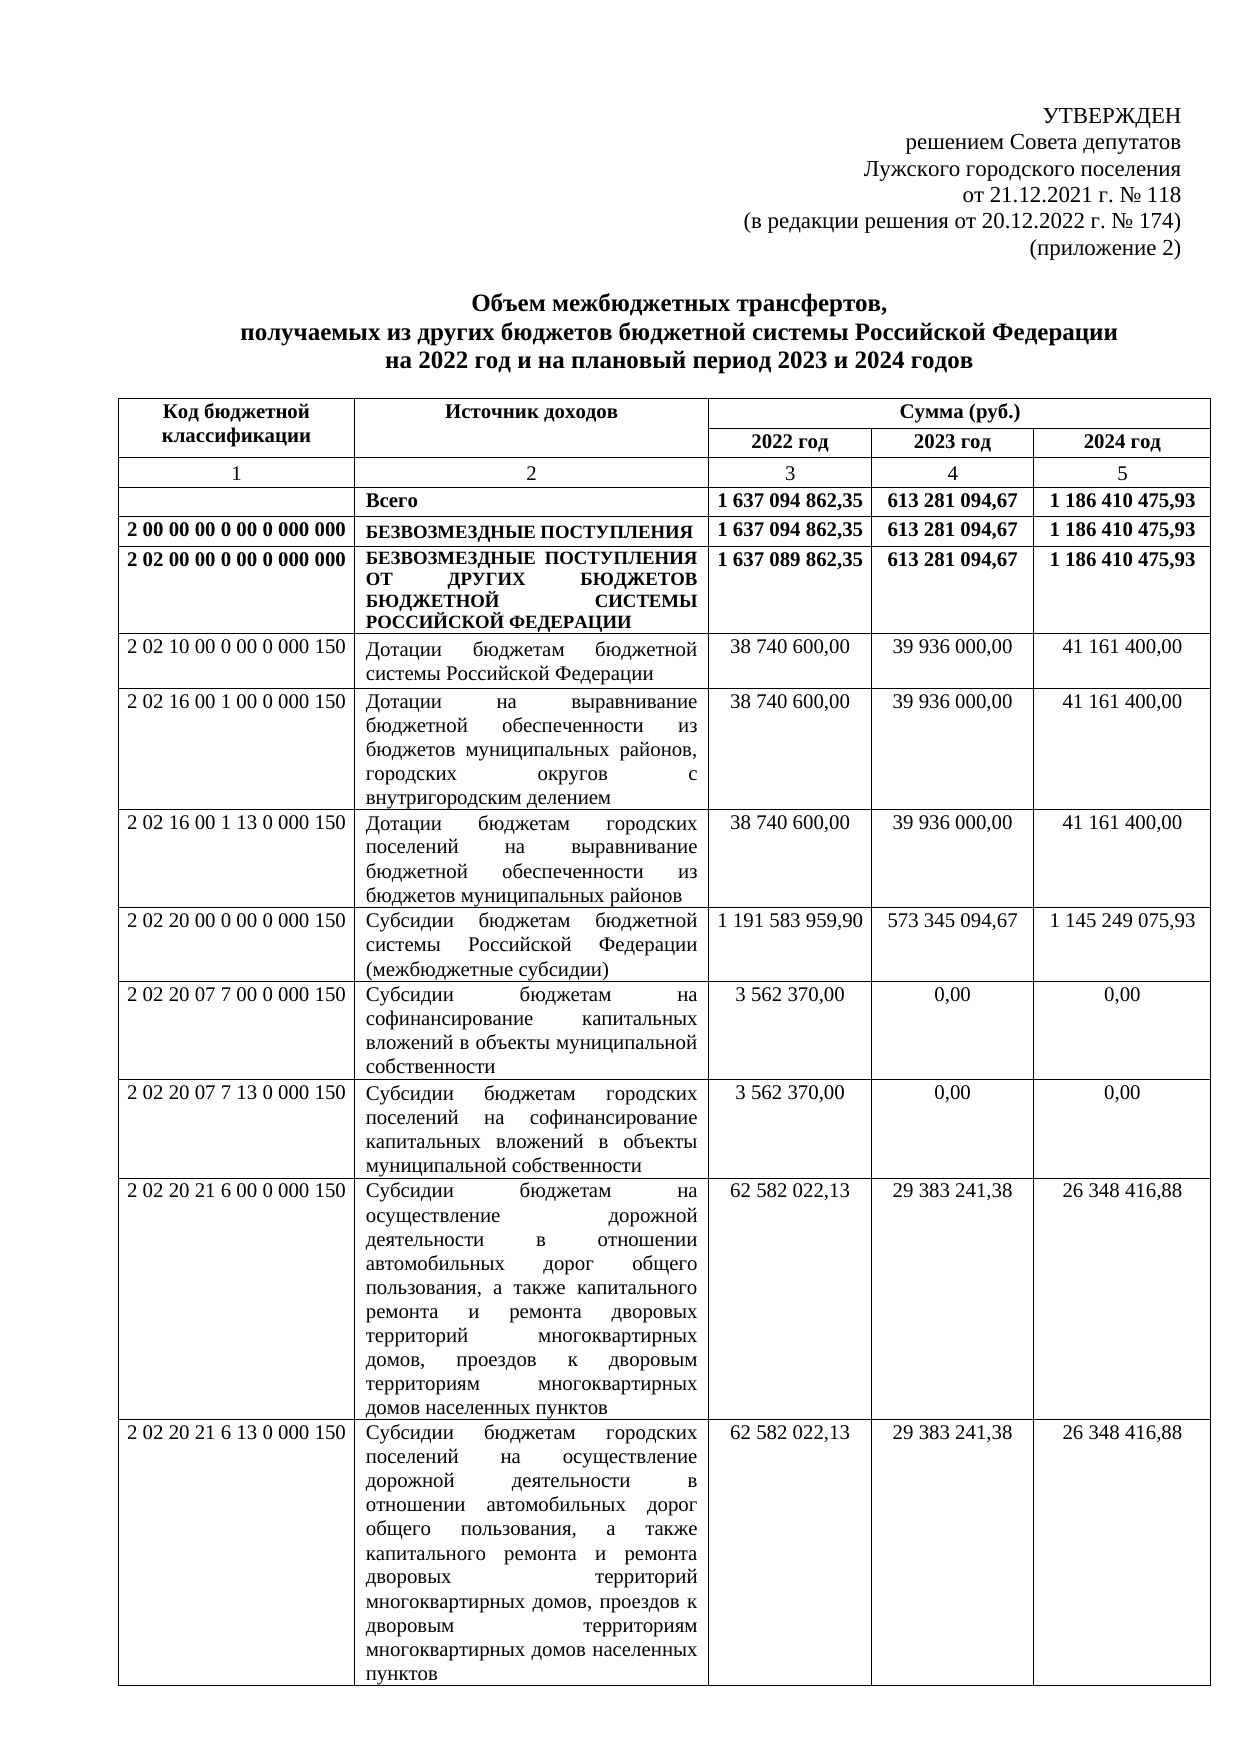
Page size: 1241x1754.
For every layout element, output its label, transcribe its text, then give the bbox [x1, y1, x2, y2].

table_cell 39 936 000,00 [872, 810, 1033, 907]
table_cell 3 [709, 458, 871, 487]
table_cell 0,00 [872, 1080, 1033, 1177]
table_cell Всего [355, 488, 708, 516]
text Объем межбюджетных трансфертов, [177, 288, 1181, 317]
table_cell Субсидии бюджетам городских поселений на осуществление дорожной деятельности в отношении автомобильных дорог общего пользования, а также капитального ремонта и ремонта дворовых территорий многоквартирных домов, проездов к дворовым территориям многоквартирных домов населенных пунктов [355, 1420, 708, 1685]
table_cell 2024 год [1034, 429, 1210, 457]
table_cell Субсидии бюджетам на софинансирование капитальных вложений в объекты муниципальной собственности [355, 982, 708, 1079]
table_cell БЕЗВОЗМЕЗДНЫЕ ПОСТУПЛЕНИЯ ОТ ДРУГИХ БЮДЖЕТОВ БЮДЖЕТНОЙ СИСТЕМЫ РОССИЙСКОЙ ФЕДЕРАЦИИ [355, 547, 708, 633]
table_cell 1 637 094 862,35 [709, 488, 871, 516]
table_header Код бюджетной классификации [119, 399, 354, 457]
table_cell 29 383 241,38 [872, 1420, 1033, 1685]
text (в редакции решения от 20.12.2022 г. № 174) [177, 207, 1181, 234]
table_cell 2 02 20 07 7 13 0 000 150 [119, 1080, 354, 1177]
table_cell 41 161 400,00 [1034, 810, 1210, 907]
table_cell 2 [355, 458, 708, 487]
table_header Сумма (руб.) [709, 399, 1210, 428]
table_cell Субсидии бюджетам на осуществление дорожной деятельности в отношении автомобильных дорог общего пользования, а также капитального ремонта и ремонта дворовых территорий многоквартирных домов, проездов к дворовым территориям многоквартирных домов населенных пунктов [355, 1179, 708, 1419]
table_cell 2 02 20 21 6 00 0 000 150 [119, 1179, 354, 1419]
table_cell 2 02 20 21 6 13 0 000 150 [119, 1420, 354, 1685]
table_cell 41 161 400,00 [1034, 634, 1210, 687]
table_cell Дотации бюджетам городских поселений на выравнивание бюджетной обеспеченности из бюджетов муниципальных районов [355, 810, 708, 907]
table_cell Субсидии бюджетам городских поселений на софинансирование капитальных вложений в объекты муниципальной собственности [355, 1080, 708, 1177]
text решением Совета депутатов [177, 128, 1181, 154]
text (приложение 2) [177, 234, 1181, 260]
table_cell 62 582 022,13 [709, 1420, 871, 1685]
table_cell 1 [119, 458, 354, 487]
table_cell 2023 год [872, 429, 1033, 457]
table_cell 613 281 094,67 [872, 517, 1033, 546]
table_cell 38 740 600,00 [709, 689, 871, 809]
table_cell 573 345 094,67 [872, 908, 1033, 981]
table_cell 2 00 00 00 0 00 0 000 000 [119, 517, 354, 546]
text на 2022 год и на плановый период 2023 и 2024 годов [177, 346, 1181, 374]
text УТВЕРЖДЕН [177, 102, 1181, 128]
table_cell 3 562 370,00 [709, 982, 871, 1079]
text от 21.12.2021 г. № 118 [177, 181, 1181, 207]
table_cell 29 383 241,38 [872, 1179, 1033, 1419]
table_cell 2 02 16 00 1 00 0 000 150 [119, 689, 354, 809]
table_cell Субсидии бюджетам бюджетной системы Российской Федерации (межбюджетные субсидии) [355, 908, 708, 981]
table_cell Дотации бюджетам бюджетной системы Российской Федерации [355, 634, 708, 687]
table_cell БЕЗВОЗМЕЗДНЫЕ ПОСТУПЛЕНИЯ [355, 517, 708, 546]
table_cell 38 740 600,00 [709, 810, 871, 907]
table_cell 3 562 370,00 [709, 1080, 871, 1177]
table_cell 1 186 410 475,93 [1034, 547, 1210, 633]
text получаемых из других бюджетов бюджетной системы Российской Федерации [177, 317, 1181, 346]
table_cell 1 186 410 475,93 [1034, 488, 1210, 516]
table_cell 2 02 20 00 0 00 0 000 150 [119, 908, 354, 981]
table_cell Дотации на выравнивание бюджетной обеспеченности из бюджетов муниципальных районов, городских округов с внутригородским делением [355, 689, 708, 809]
table_cell 2 02 10 00 0 00 0 000 150 [119, 634, 354, 687]
table_cell 0,00 [1034, 1080, 1210, 1177]
table_cell 1 191 583 959,90 [709, 908, 871, 981]
table_cell 0,00 [1034, 982, 1210, 1079]
table_cell 38 740 600,00 [709, 634, 871, 687]
text Лужского городского поселения [177, 154, 1181, 181]
table_header Источник доходов [355, 399, 708, 457]
table_cell 4 [872, 458, 1033, 487]
table_cell 0,00 [872, 982, 1033, 1079]
table_cell 41 161 400,00 [1034, 689, 1210, 809]
table_cell 1 145 249 075,93 [1034, 908, 1210, 981]
table_cell 39 936 000,00 [872, 634, 1033, 687]
table_cell 1 637 094 862,35 [709, 517, 871, 546]
table_cell [119, 488, 354, 516]
table_cell 26 348 416,88 [1034, 1179, 1210, 1419]
table_cell 5 [1034, 458, 1210, 487]
table_cell 2022 год [709, 429, 871, 457]
table_cell 2 02 20 07 7 00 0 000 150 [119, 982, 354, 1079]
table_cell 2 02 00 00 0 00 0 000 000 [119, 547, 354, 633]
table_cell 1 637 089 862,35 [709, 547, 871, 633]
table_cell 26 348 416,88 [1034, 1420, 1210, 1685]
table_cell 2 02 16 00 1 13 0 000 150 [119, 810, 354, 907]
table_cell 613 281 094,67 [872, 547, 1033, 633]
table_cell 1 186 410 475,93 [1034, 517, 1210, 546]
table_cell 62 582 022,13 [709, 1179, 871, 1419]
table_cell 39 936 000,00 [872, 689, 1033, 809]
table_cell 613 281 094,67 [872, 488, 1033, 516]
